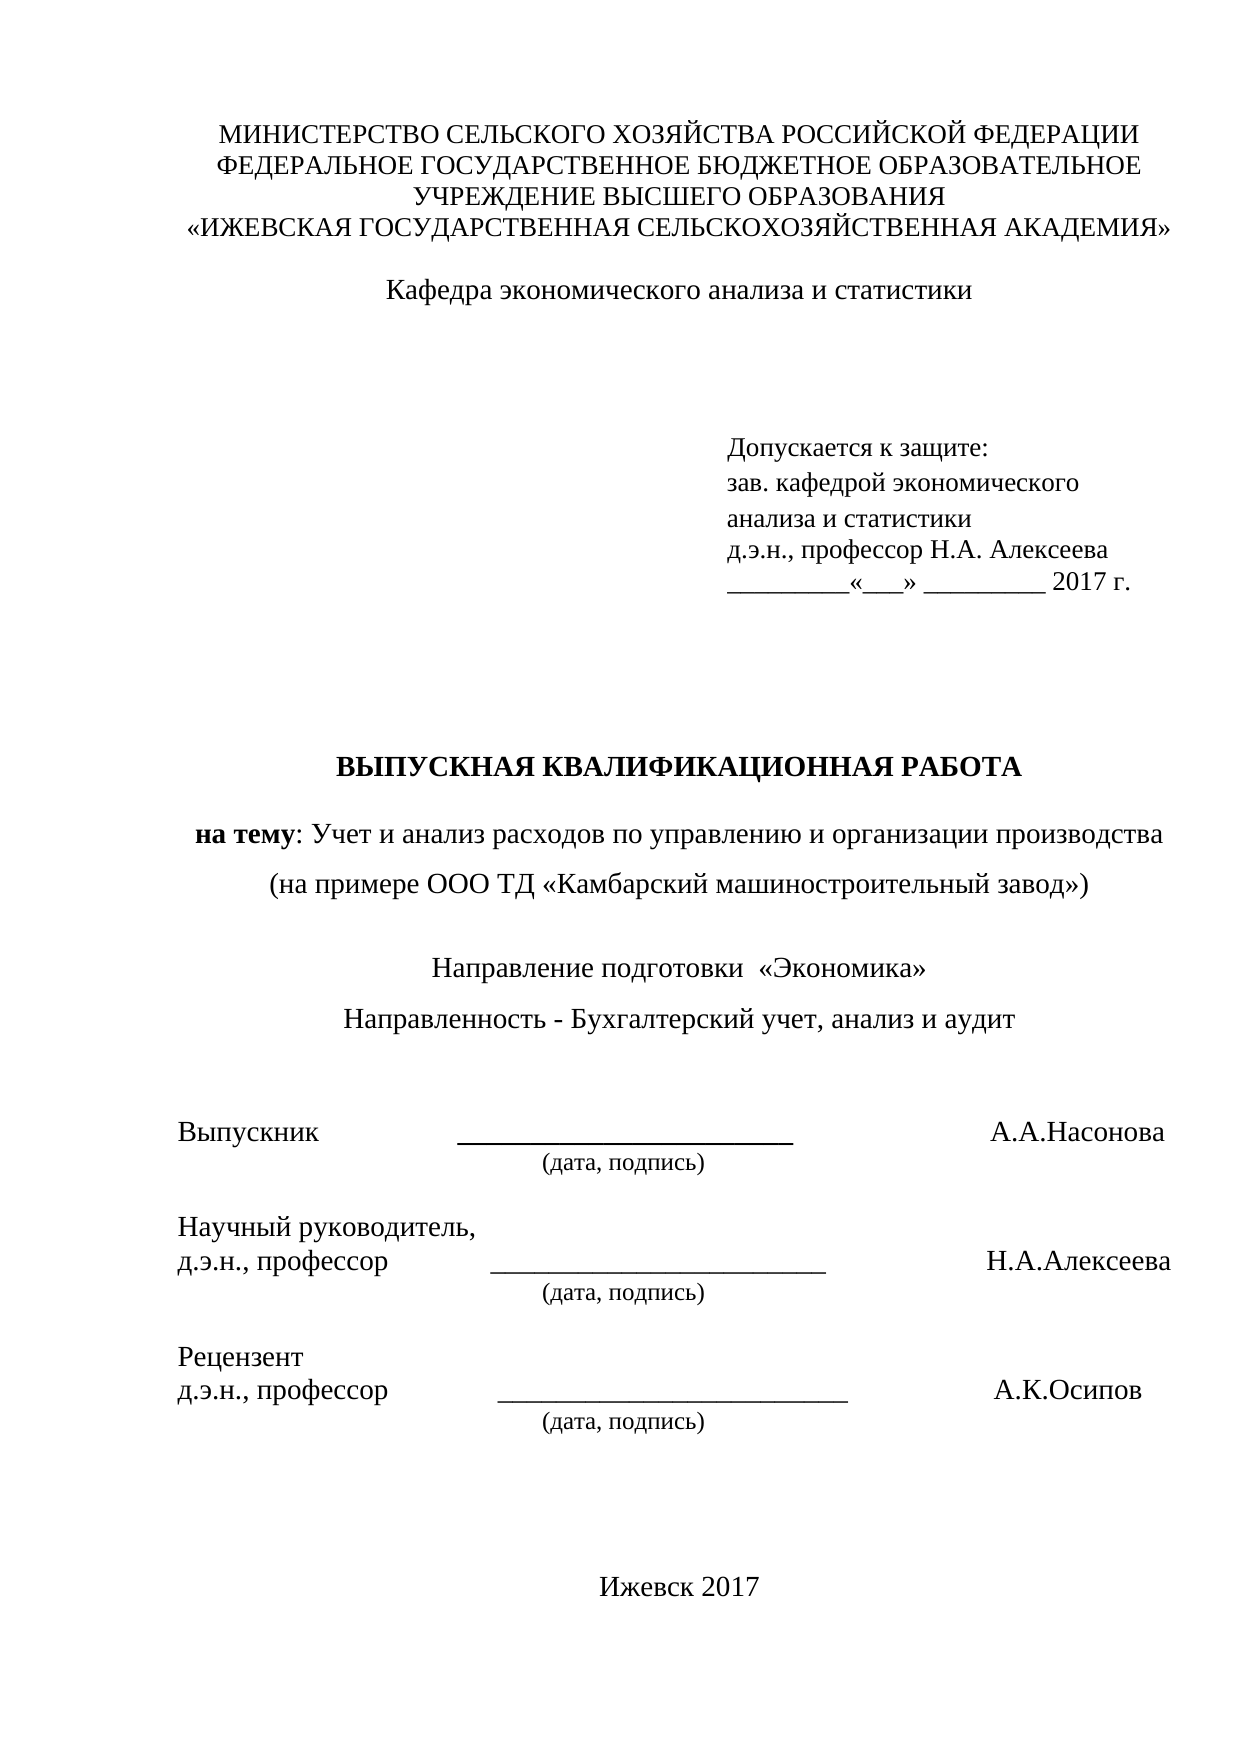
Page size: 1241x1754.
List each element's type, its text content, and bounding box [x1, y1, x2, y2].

text (дата, подпись) [177, 1277, 1181, 1305]
text _________«___» _________ 2017 г. [177, 564, 1181, 596]
text «ИЖЕВСКАЯ ГОСУДАРСТВЕННАЯ СЕЛЬСКОХОЗЯЙСТВЕННАЯ АКАДЕМИЯ» [177, 212, 1181, 243]
text д.э.н., профессор ________________________ А.К.Осипов [177, 1372, 1181, 1406]
text МИНИСТЕРСТВО СЕЛЬСКОГО ХОЗЯЙСТВА РОССИЙСКОЙ ФЕДЕРАЦИИ [177, 118, 1181, 149]
text (дата, подпись) [177, 1147, 1181, 1176]
text Направленность - Бухгалтерский учет, анализ и аудит [177, 1001, 1181, 1034]
text Допускается к защите: [620, 431, 1181, 462]
text зав. кафедрой экономического [693, 467, 1181, 498]
text на тему: Учет и анализ расходов по управлению и организации производства (на примере ООО ТД «Камбарский машиностроительный завод») [177, 816, 1181, 900]
text Кафедра экономического анализа и статистики [177, 272, 1181, 305]
text ФЕДЕРАЛЬНОЕ ГОСУДАРСТВЕННОЕ БЮДЖЕТНОЕ ОБРАЗОВАТЕЛЬНОЕ [177, 149, 1181, 180]
text Направление подготовки «Экономика» [177, 950, 1181, 984]
text (дата, подпись) [177, 1406, 1181, 1435]
text Ижевск 2017 [177, 1569, 1181, 1602]
text Научный руководитель, [177, 1209, 1181, 1243]
text д.э.н., профессор Н.А. Алексеева [177, 533, 1181, 564]
text анализа и статистики [693, 502, 1181, 533]
text ВЫПУСКНАЯ КВАЛИФИКАЦИОННАЯ РАБОТА [177, 749, 1181, 783]
text д.э.н., профессор _______________________ Н.А.Алексеева [177, 1243, 1181, 1277]
text УЧРЕЖДЕНИЕ ВЫСШЕГО ОБРАЗОВАНИЯ [177, 180, 1181, 212]
text Выпускник _______________________ А.А.Насонова [177, 1114, 1181, 1147]
text Рецензент [177, 1339, 1181, 1372]
